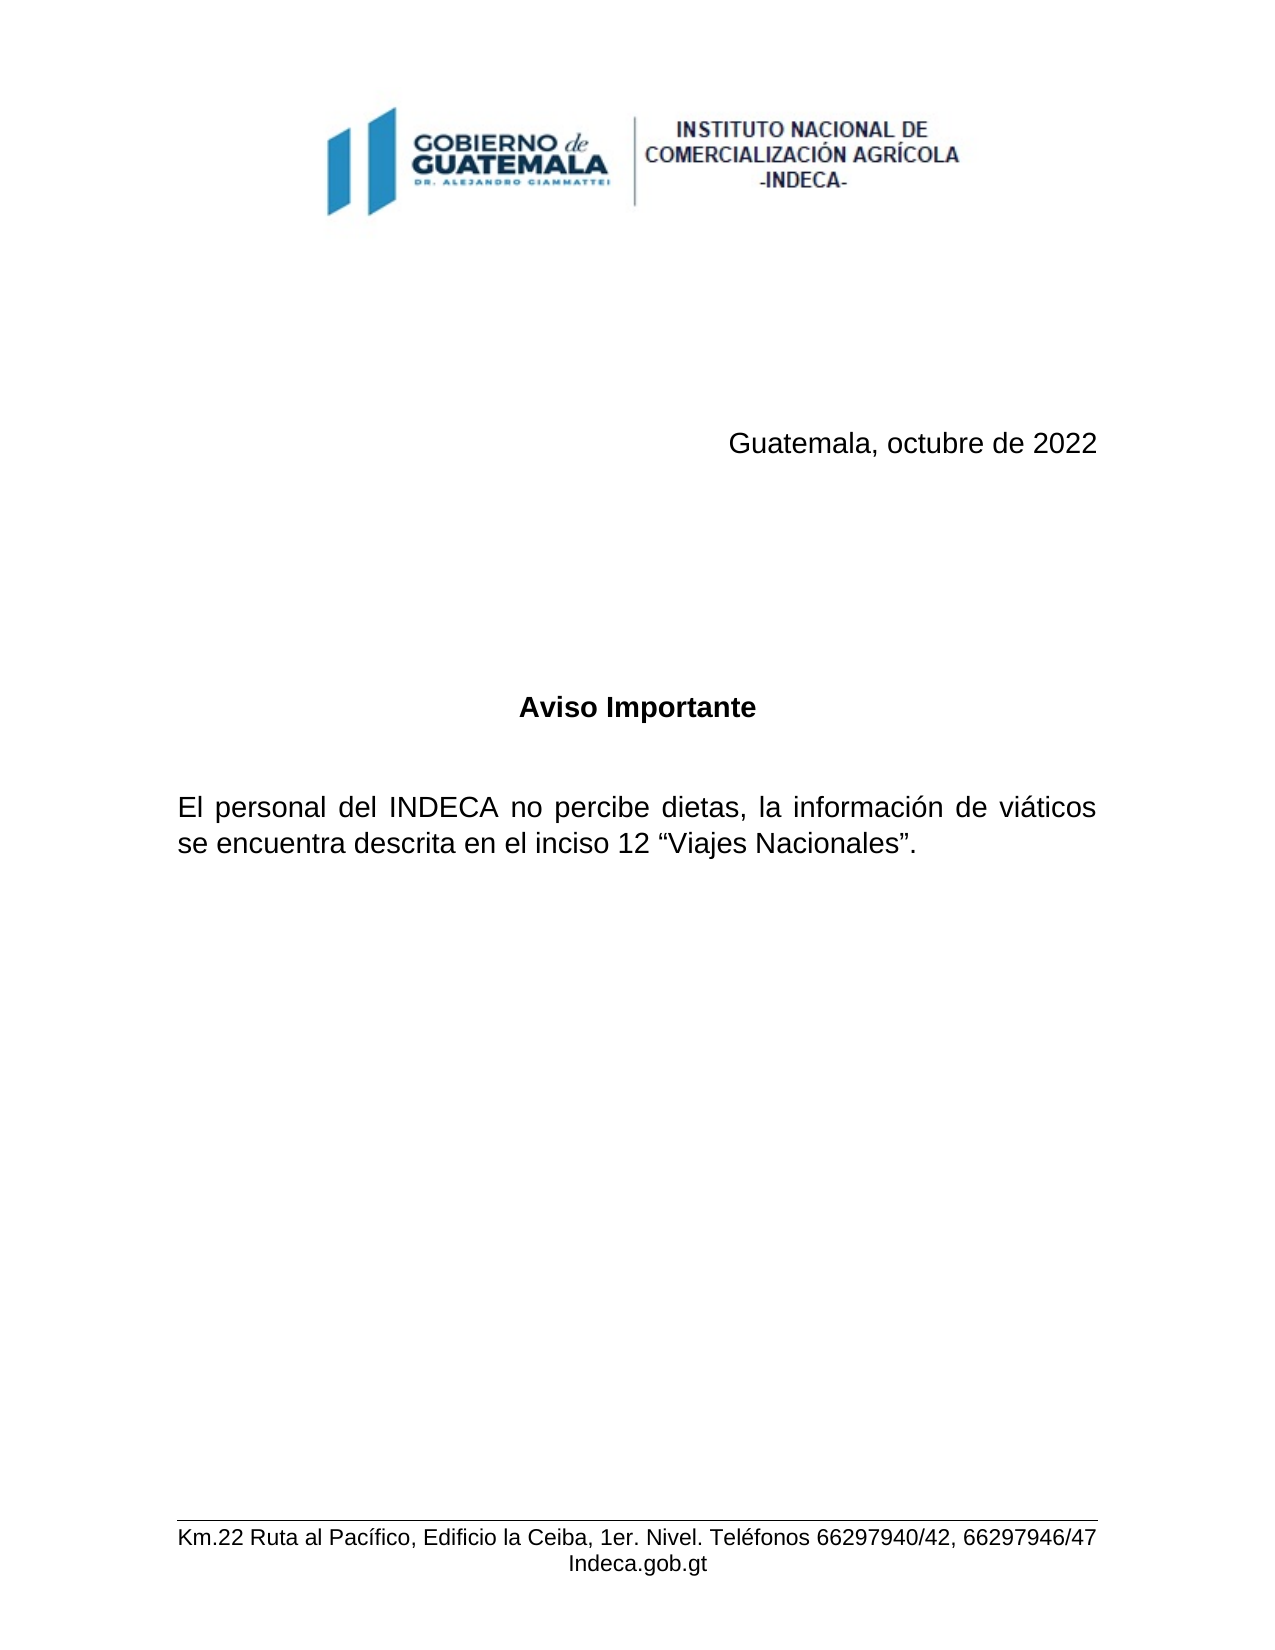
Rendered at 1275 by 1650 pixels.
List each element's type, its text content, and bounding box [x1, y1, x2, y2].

text Aviso Importante [177, 690, 1098, 724]
text El personal del INDECA no percibe dietas, la información de viáticos se encuentra descrita en el inciso 12 “Viajes Nacionales”. [177, 790, 1098, 860]
text Guatemala, octubre de 2022 [177, 426, 1098, 460]
picture [301, 87, 991, 246]
